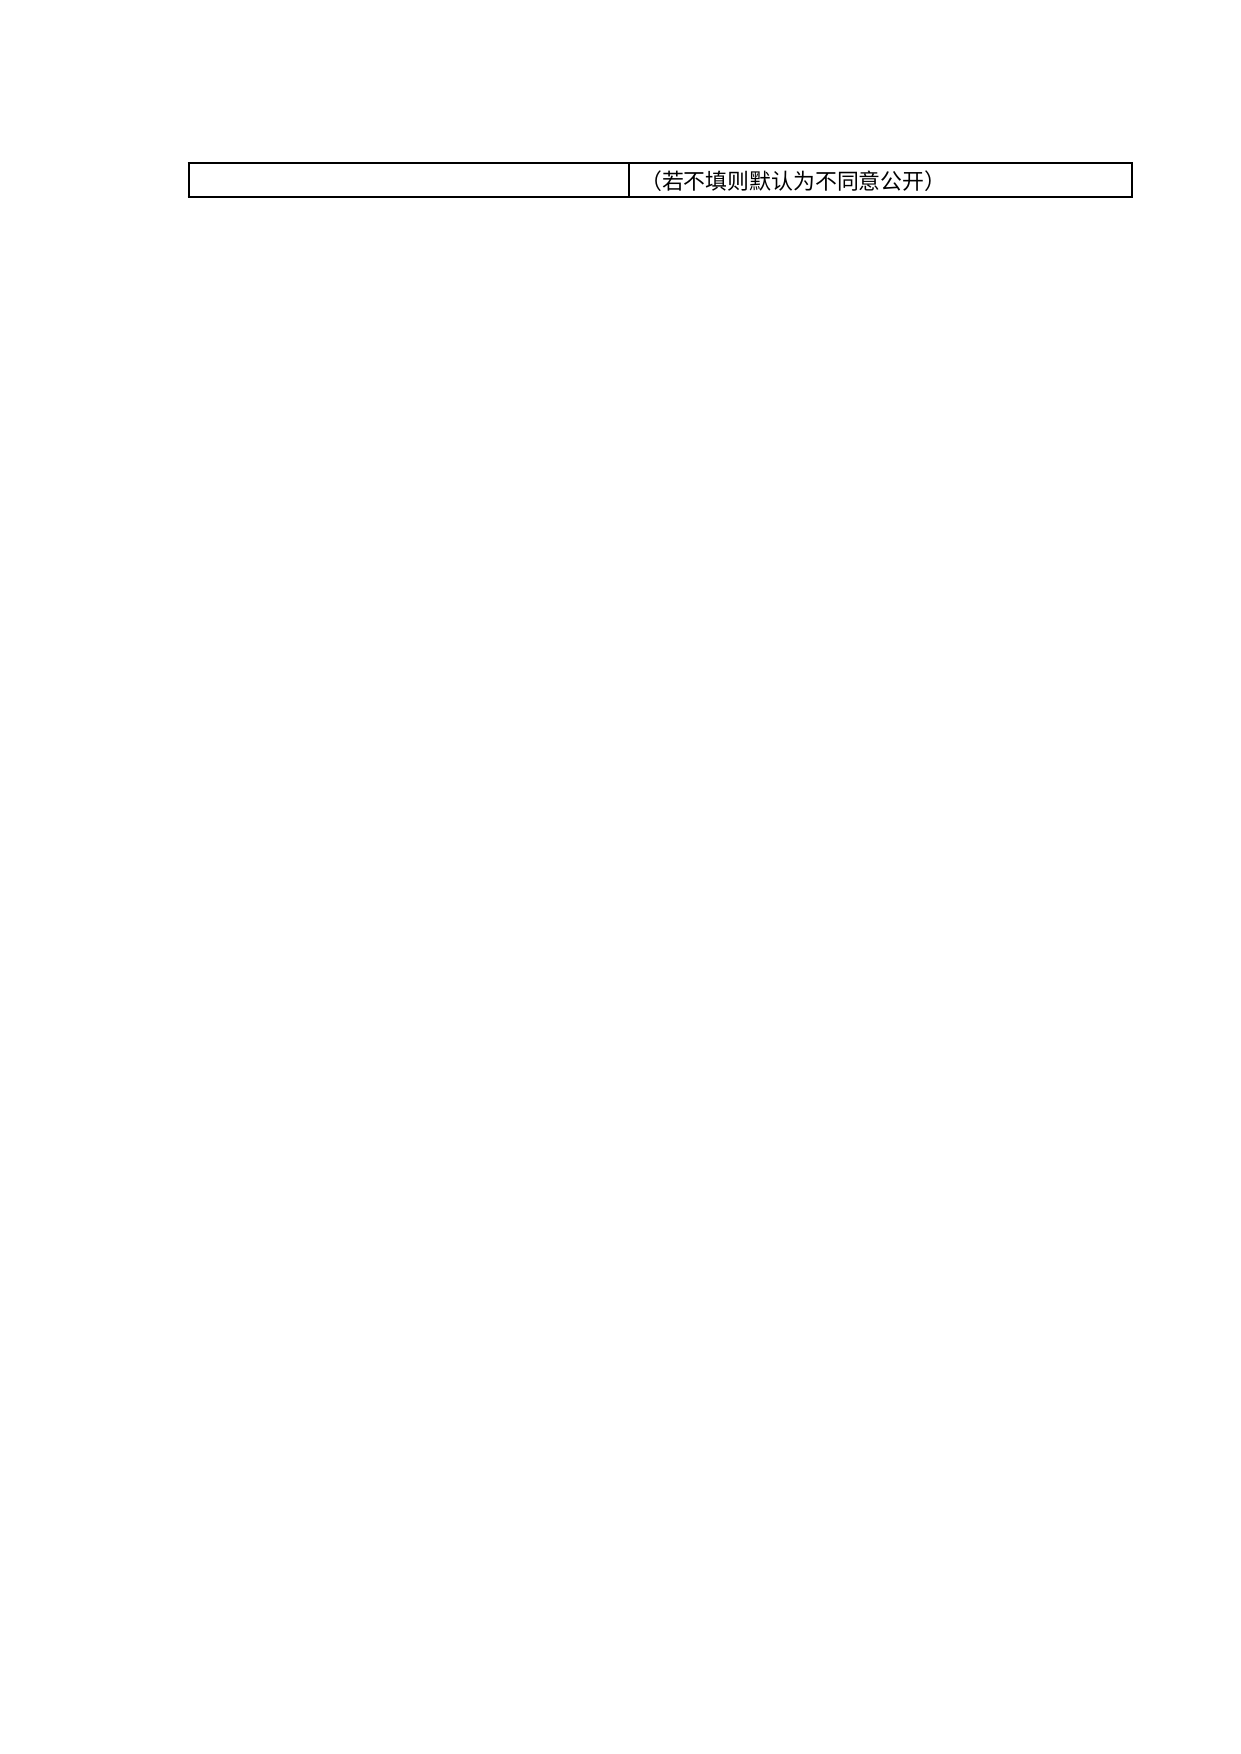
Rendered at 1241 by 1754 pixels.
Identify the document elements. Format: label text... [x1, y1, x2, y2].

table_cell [190, 164, 628, 196]
table_cell （若不填则默认为不同意公开） [630, 164, 1131, 196]
